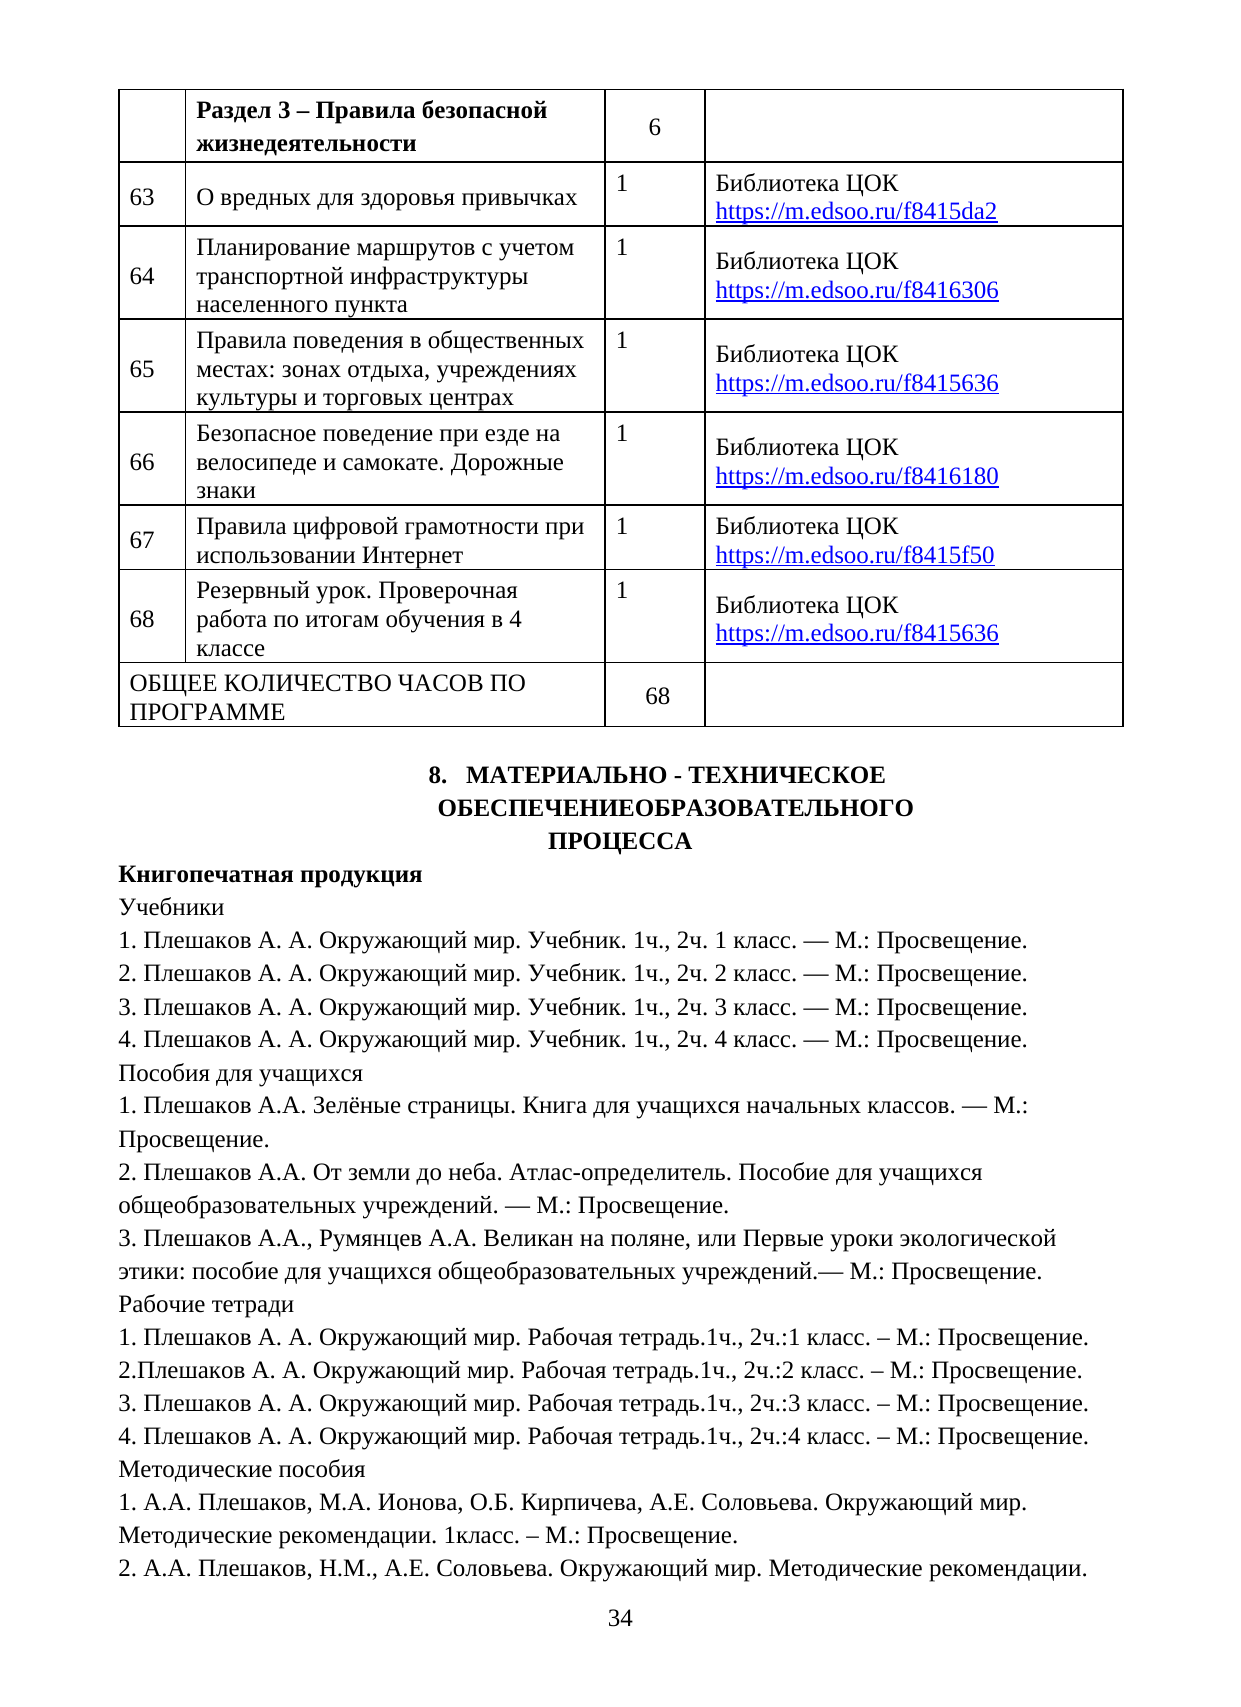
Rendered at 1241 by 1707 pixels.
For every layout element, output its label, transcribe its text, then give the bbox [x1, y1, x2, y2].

text Учебники [118, 892, 1122, 921]
table_cell 66 [120, 413, 185, 504]
text 2. А.А. Плешаков, Н.М., А.Е. Соловьева. Окружающий мир. Методические рекомендации. [118, 1553, 1122, 1582]
text 2.Плешаков А. А. Окружающий мир. Рабочая тетрадь.1ч., 2ч.:2 класс. – М.: Просвещение. [118, 1355, 1122, 1383]
text 3. Плешаков А. А. Окружающий мир. Учебник. 1ч., 2ч. 3 класс. — М.: Просвещение. [118, 992, 1122, 1020]
table_cell Безопасное поведение при езде на велосипеде и самокате. Дорожные знаки [186, 413, 604, 504]
text ПРОЦЕССА [118, 826, 1122, 855]
table_cell 1 [606, 163, 704, 225]
table_cell 63 [120, 163, 185, 225]
text 1. Плешаков А.А. Зелёные страницы. Книга для учащихся начальных классов. — М.: [118, 1091, 1122, 1119]
table_cell Библиотека ЦОК https://m.edsoo.ru/f8415636 [706, 320, 1122, 411]
table_cell 65 [120, 320, 185, 411]
table_cell 67 [120, 506, 185, 568]
text 3. Плешаков А.А., Румянцев А.А. Великан на поляне, или Первые уроки экологической [118, 1223, 1122, 1251]
table_cell Правила поведения в общественных местах: зонах отдыха, учреждениях культуры и торговых центрах [186, 320, 604, 411]
table_cell Библиотека ЦОК https://m.edsoo.ru/f8416180 [706, 413, 1122, 504]
text 1. А.А. Плешаков, М.А. Ионова, О.Б. Кирпичева, А.Е. Соловьева. Окружающий мир. [118, 1487, 1122, 1516]
table_cell 1 [606, 413, 704, 504]
table_cell ОБЩЕЕ КОЛИЧЕСТВО ЧАСОВ ПО ПРОГРАММЕ [120, 663, 604, 726]
text Методические рекомендации. 1класс. – М.: Просвещение. [118, 1520, 1122, 1549]
table_cell Планирование маршрутов с учетом транспортной инфраструктуры населенного пункта [186, 227, 604, 318]
text 1. Плешаков А. А. Окружающий мир. Рабочая тетрадь.1ч., 2ч.:1 класс. – М.: Просвещение. [118, 1322, 1122, 1351]
text Методические пособия [118, 1454, 1122, 1483]
text Книгопечатная продукция [118, 859, 1122, 888]
text Просвещение. [118, 1124, 1122, 1152]
text Пособия для учащихся [118, 1058, 1122, 1086]
text общеобразовательных учреждений. — М.: Просвещение. [118, 1190, 1122, 1218]
table_cell Раздел 3 – Правила безопасной жизнедеятельности [186, 90, 604, 161]
list МАТЕРИАЛЬНО - ТЕХНИЧЕСКОЕ ОБЕСПЕЧЕНИЕОБРАЗОВАТЕЛЬНОГО [192, 760, 1122, 822]
table_cell 6 [606, 90, 704, 161]
table_cell 1 [606, 320, 704, 411]
text 4. Плешаков А. А. Окружающий мир. Учебник. 1ч., 2ч. 4 класс. — М.: Просвещение. [118, 1024, 1122, 1053]
table_cell [706, 90, 1122, 161]
table_cell 64 [120, 227, 185, 318]
text 1. Плешаков А. А. Окружающий мир. Учебник. 1ч., 2ч. 1 класс. — М.: Просвещение. [118, 926, 1122, 954]
table_cell Библиотека ЦОК https://m.edsoo.ru/f8415636 [706, 570, 1122, 662]
table_cell [706, 663, 1122, 726]
table_cell Библиотека ЦОК https://m.edsoo.ru/f8415f50 [706, 506, 1122, 568]
text Рабочие тетради [118, 1289, 1122, 1317]
text 2. Плешаков А.А. От земли до неба. Атлас-определитель. Пособие для учащихся [118, 1157, 1122, 1185]
table_cell О вредных для здоровья привычках [186, 163, 604, 225]
text этики: пособие для учащихся общеобразовательных учреждений.— М.: Просвещение. [118, 1256, 1122, 1284]
table_cell 68 [120, 570, 185, 662]
text 4. Плешаков А. А. Окружающий мир. Рабочая тетрадь.1ч., 2ч.:4 класс. – М.: Просвещение. [118, 1421, 1122, 1449]
table_cell 1 [606, 570, 704, 662]
text 3. Плешаков А. А. Окружающий мир. Рабочая тетрадь.1ч., 2ч.:3 класс. – М.: Просвещение. [118, 1388, 1122, 1417]
table_cell Резервный урок. Проверочная работа по итогам обучения в 4 классе [186, 570, 604, 662]
table_cell 1 [606, 227, 704, 318]
table_cell 1 [606, 506, 704, 568]
text 2. Плешаков А. А. Окружающий мир. Учебник. 1ч., 2ч. 2 класс. — М.: Просвещение. [118, 958, 1122, 987]
table_cell Библиотека ЦОК https://m.edsoo.ru/f8416306 [706, 227, 1122, 318]
table_cell Правила цифровой грамотности при использовании Интернет [186, 506, 604, 568]
table_cell 68 [606, 663, 704, 726]
table_cell [120, 90, 185, 161]
table_cell Библиотека ЦОК https://m.edsoo.ru/f8415da2 [706, 163, 1122, 225]
